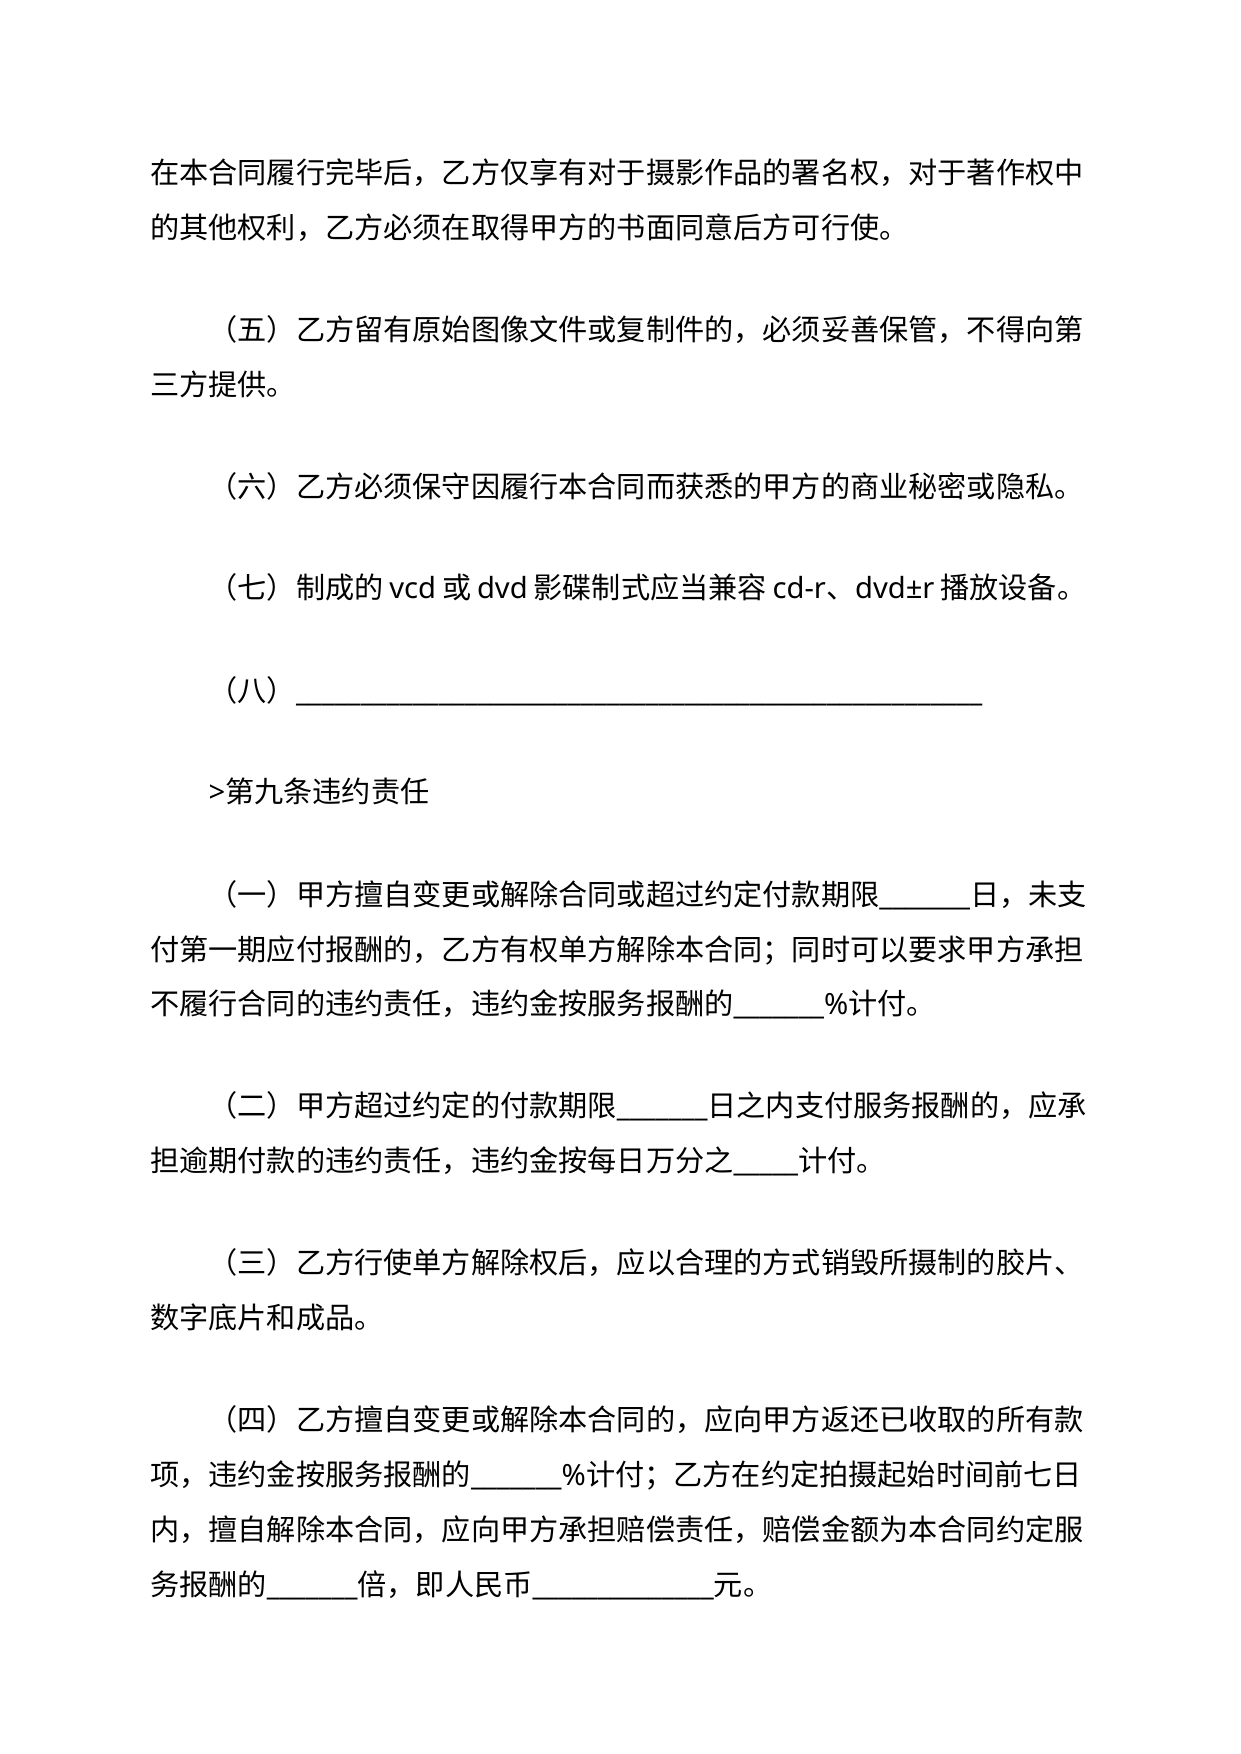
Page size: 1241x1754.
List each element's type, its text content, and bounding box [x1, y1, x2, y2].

text （三）乙方行使单方解除权后，应以合理的方式销毁所摄制的胶片、数字底片和成品。 [150, 1240, 1090, 1337]
text （一）甲方擅自变更或解除合同或超过约定付款期限_______日，未支付第一期应付报酬的，乙方有权单方解除本合同；同时可以要求甲方承担不履行合同的违约责任，违约金按服务报酬的_______%计付。 [150, 871, 1090, 1023]
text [150, 150, 1090, 247]
text （七）制成的vcd或dvd影碟制式应当兼容cd-r、dvd±r播放设备。 [150, 565, 1090, 607]
text （五）乙方留有原始图像文件或复制件的，必须妥善保管，不得向第三方提供。 [150, 307, 1090, 404]
text （六）乙方必须保守因履行本合同而获悉的甲方的商业秘密或隐私。 [150, 463, 1090, 506]
text （四）乙方擅自变更或解除本合同的，应向甲方返还已收取的所有款项，违约金按服务报酬的_______%计付；乙方在约定拍摄起始时间前七日内，擅自解除本合同，应向甲方承担赔偿责任，赔偿金额为本合同约定服务报酬的_______倍，即人民币______________元。 [150, 1397, 1090, 1604]
text >第九条违约责任 [150, 769, 1090, 811]
text （二）甲方超过约定的付款期限_______日之内支付服务报酬的，应承担逾期付款的违约责任，违约金按每日万分之_____计付。 [150, 1083, 1090, 1180]
text （八）_____________________________________________________ [150, 667, 1090, 709]
